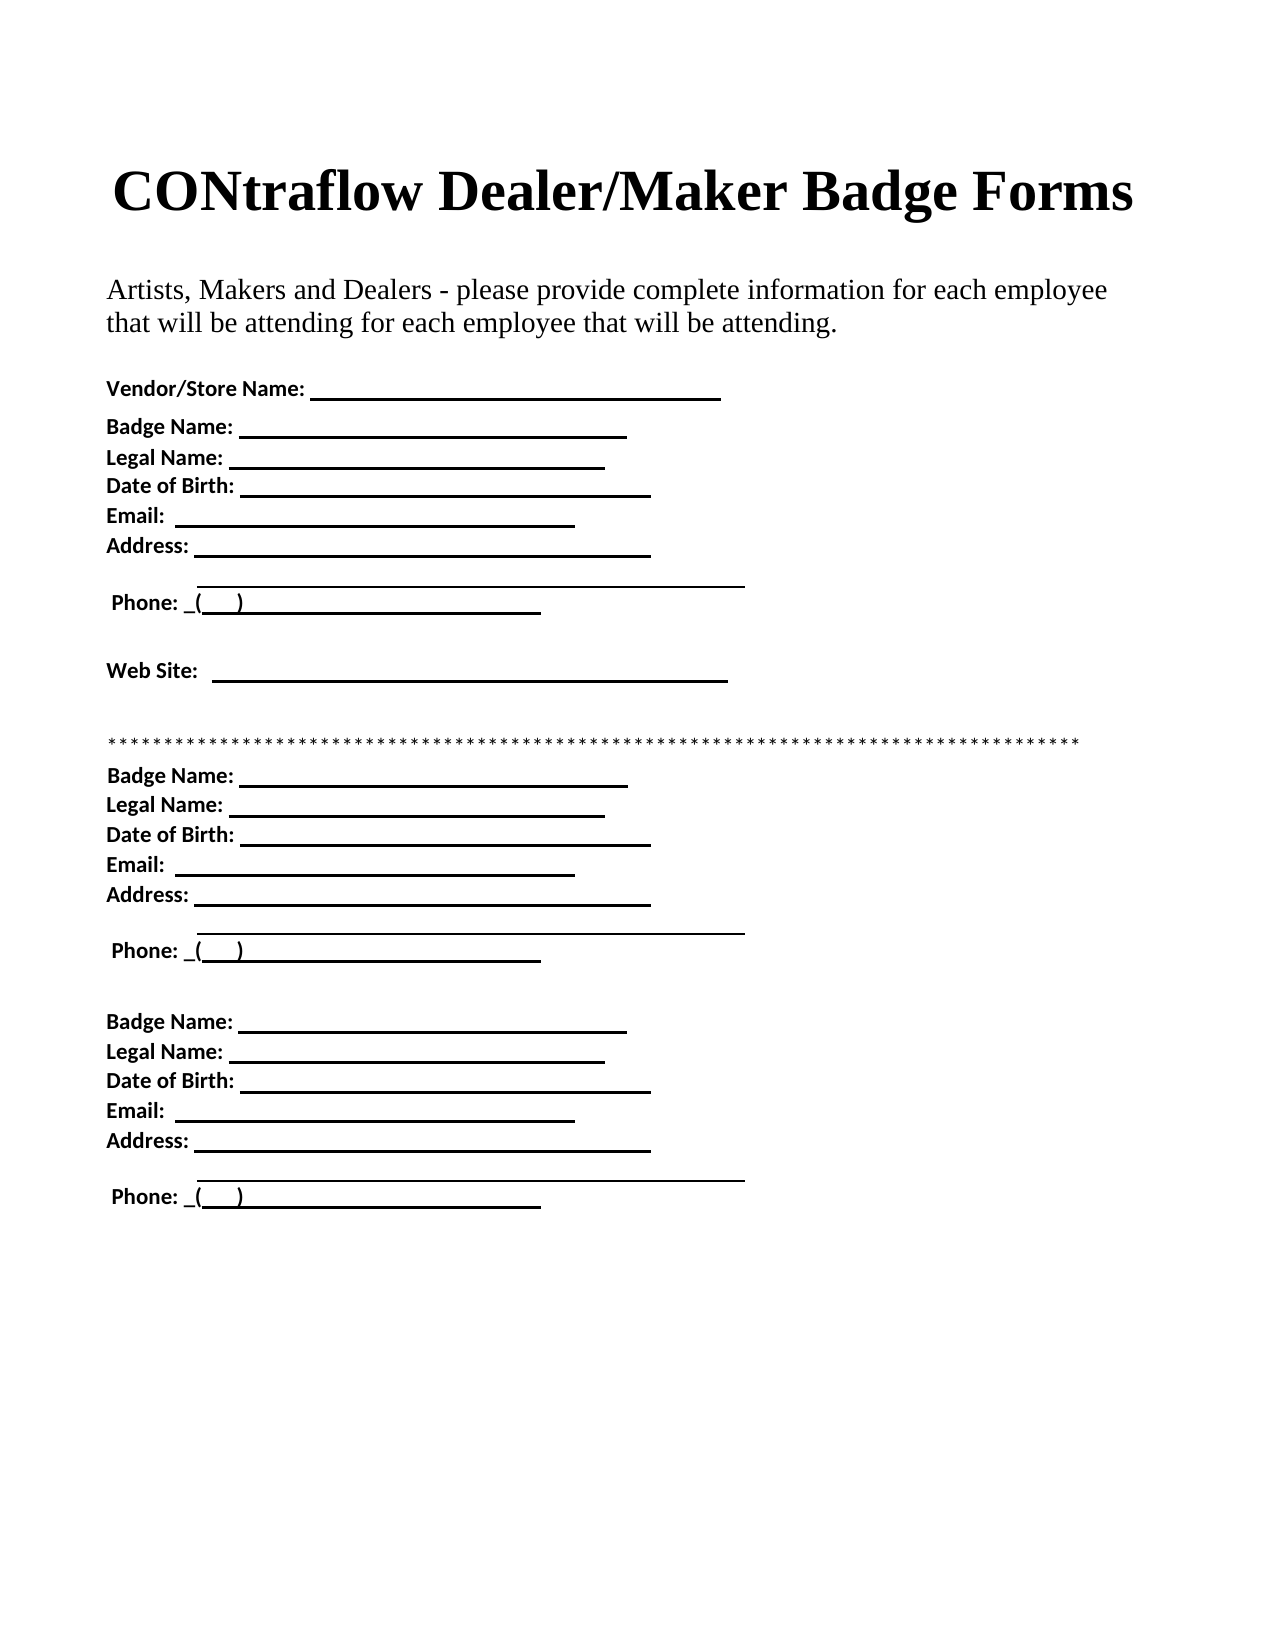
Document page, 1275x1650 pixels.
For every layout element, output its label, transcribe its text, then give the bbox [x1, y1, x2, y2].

text Badge Name: Legal Name: Date of Birth: Email: Address: [106, 761, 651, 908]
text Web Site: [106, 656, 1171, 684]
text Vendor/Store Name: Badge Name: [106, 374, 722, 440]
text Artists, Makers and Dealers - please provide complete information for each employee that will be attending for each employee that will be attending. [106, 273, 1131, 339]
text Legal Name: [106, 450, 1171, 469]
text Badge Name: Legal Name: Date of Birth: Email: Address: [106, 1007, 651, 1154]
text Phone: _( ) [111, 936, 1171, 964]
text *************************************************************************************** [106, 732, 1171, 760]
text Phone: _( ) [111, 1182, 1171, 1210]
text Date of Birth: Email: Address: [106, 471, 651, 559]
text Phone: _( ) [111, 588, 1171, 616]
text CONtraflow Dealer/Maker Badge Forms [112, 156, 1171, 223]
